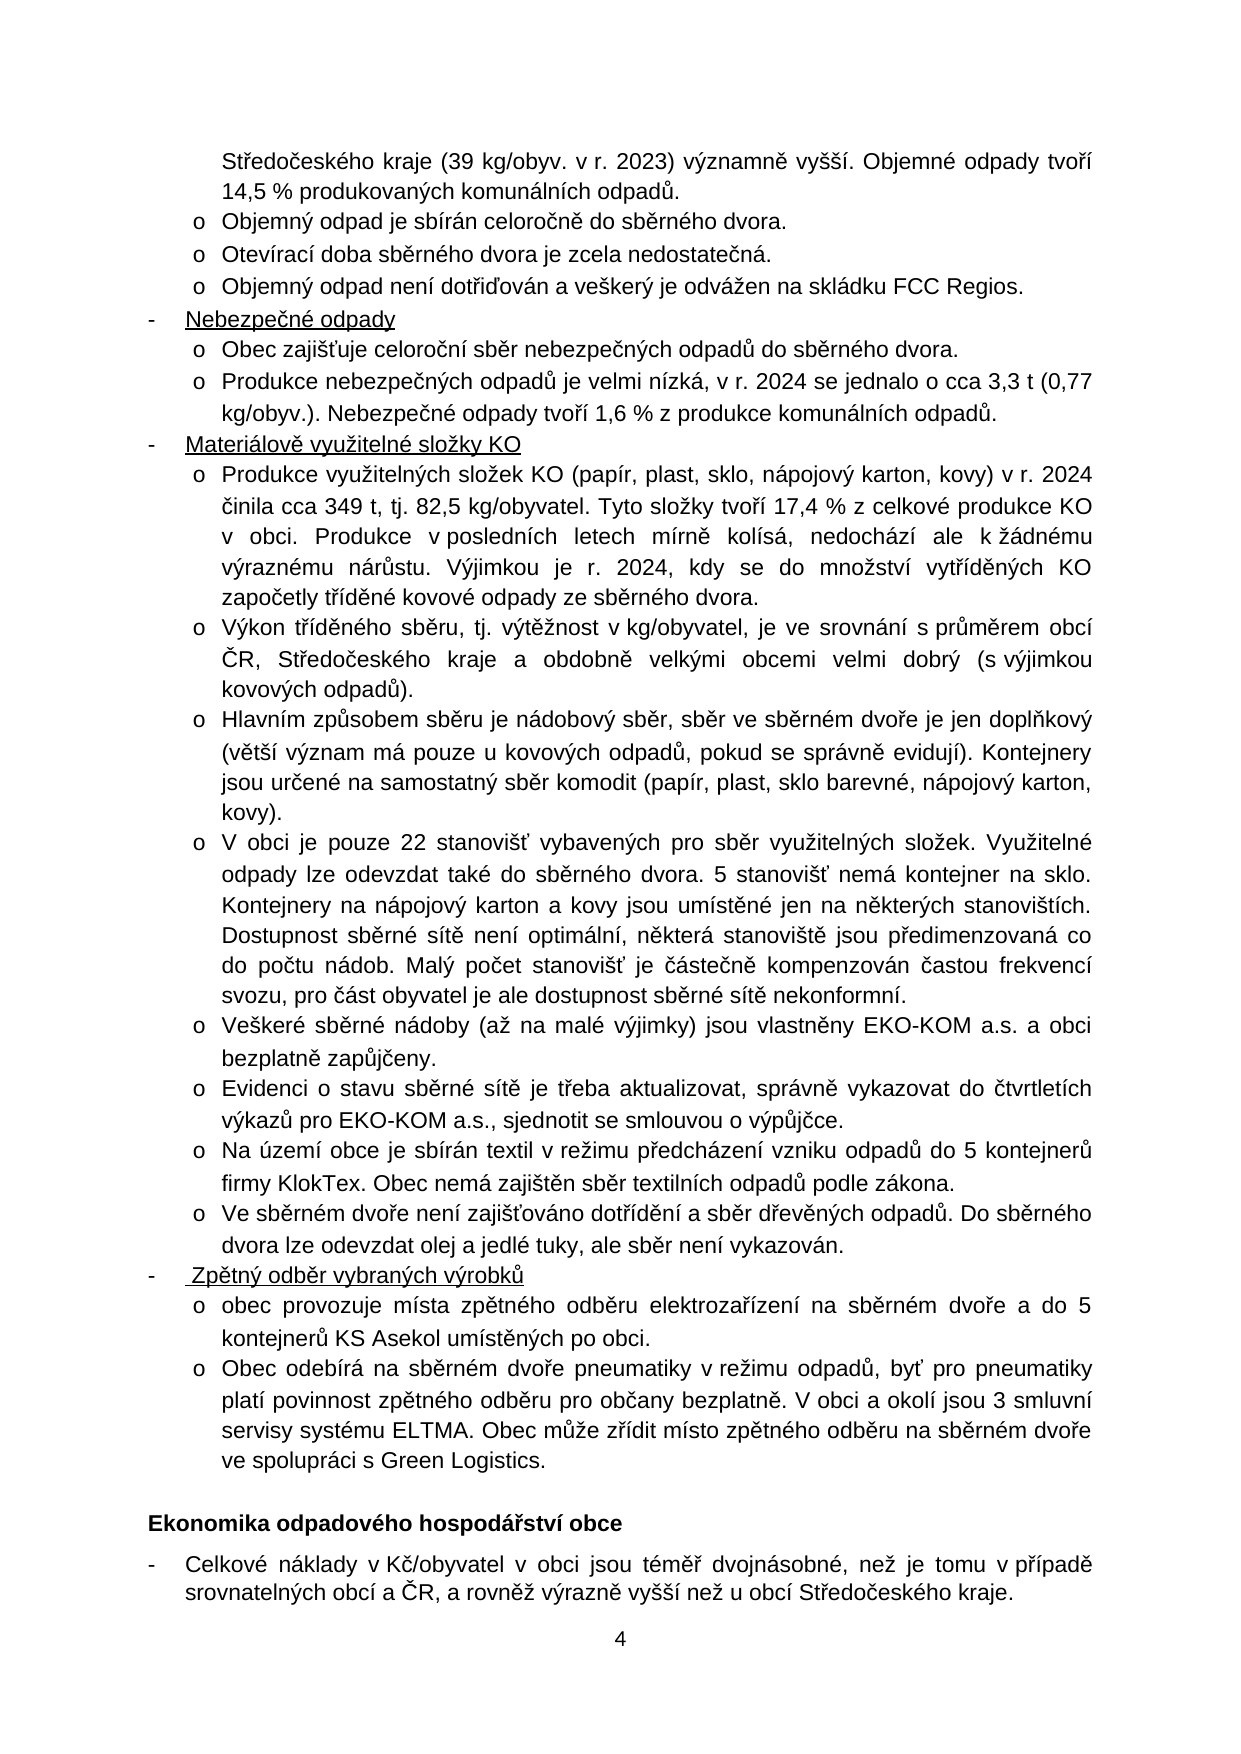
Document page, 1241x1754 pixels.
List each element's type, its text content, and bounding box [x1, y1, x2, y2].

list Produkce využitelných složek KO (papír, plast, sklo, nápojový karton, kovy) v r. 2024 činila cca 349 t, tj. 82,5 kg/obyvatel. Tyto složky tvoří 17,4 % z celkové produkce KO v obci. Produkce v posledních letech mírně kolísá, nedochází ale k žádnému výraznému nárůstu. Výjimkou je r. 2024, kdy se do množství vytříděných KO započetly tříděné kovové odpady ze sběrného dvora. [192, 461, 1093, 610]
list V obci je pouze 22 stanovišť vybavených pro sběr využitelných složek. Využitelné odpady lze odevzdat také do sběrného dvora. 5 stanovišť nemá kontejner na sklo. Kontejnery na nápojový karton a kovy jsou umístěné jen na některých stanovištích. Dostupnost sběrné sítě není optimální, některá stanoviště jsou předimenzovaná co do počtu nádob. Malý počet stanovišť je částečně kompenzován častou frekvencí svozu, pro část obyvatel je ale dostupnost sběrné sítě nekonformní. [192, 829, 1093, 1009]
list Nebezpečné odpady [148, 306, 1093, 332]
list Produkce nebezpečných odpadů je velmi nízká, v r. 2024 se jednalo o cca 3,3 t (0,77 kg/obyv.). Nebezpečné odpady tvoří 1,6 % z produkce komunálních odpadů. [192, 368, 1093, 427]
list Materiálově využitelné složky KO [148, 431, 1093, 457]
list obec provozuje místa zpětného odběru elektrozařízení na sběrném dvoře a do 5 kontejnerů KS Asekol umístěných po obci. [192, 1292, 1093, 1351]
list Zpětný odběr vybraných výrobků [148, 1262, 1093, 1288]
list Obec odebírá na sběrném dvoře pneumatiky v režimu odpadů, byť pro pneumatiky platí povinnost zpětného odběru pro občany bezplatně. V obci a okolí jsou 3 smluvní servisy systému ELTMA. Obec může zřídit místo zpětného odběru na sběrném dvoře ve spolupráci s Green Logistics. [192, 1355, 1093, 1474]
list Výkon tříděného sběru, tj. výtěžnost v kg/obyvatel, je ve srovnání s průměrem obcí ČR, Středočeského kraje a obdobně velkými obcemi velmi dobrý (s výjimkou kovových odpadů). [192, 614, 1093, 703]
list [192, 148, 1093, 204]
list Hlavním způsobem sběru je nádobový sběr, sběr ve sběrném dvoře je jen doplňkový (větší význam má pouze u kovových odpadů, pokud se správně evidují). Kontejnery jsou určené na samostatný sběr komodit (papír, plast, sklo barevné, nápojový karton, kovy). [192, 706, 1093, 825]
list Na území obce je sbírán textil v režimu předcházení vzniku odpadů do 5 kontejnerů firmy KlokTex. Obec nemá zajištěn sběr textilních odpadů podle zákona. [192, 1137, 1093, 1196]
list Otevírací doba sběrného dvora je zcela nedostatečná. [192, 241, 1093, 269]
list Evidenci o stavu sběrné sítě je třeba aktualizovat, správně vykazovat do čtvrtletích výkazů pro EKO-KOM a.s., sjednotit se smlouvou o výpůjčce. [192, 1075, 1093, 1133]
list Objemný odpad není dotřiďován a veškerý je odvážen na skládku FCC Regios. [192, 273, 1093, 301]
text Ekonomika odpadového hospodářství obce [148, 1510, 1093, 1536]
list Obec zajišťuje celoroční sběr nebezpečných odpadů do sběrného dvora. [192, 336, 1093, 364]
list Celkové náklady v Kč/obyvatel v obci jsou téměř dvojnásobné, než je tomu v případě srovnatelných obcí a ČR, a rovněž výrazně vyšší než u obcí Středočeského kraje. [148, 1551, 1093, 1605]
list Objemný odpad je sbírán celoročně do sběrného dvora. [192, 208, 1093, 236]
list Veškeré sběrné nádoby (až na malé výjimky) jsou vlastněny EKO-KOM a.s. a obci bezplatně zapůjčeny. [192, 1012, 1093, 1071]
list Ve sběrném dvoře není zajišťováno dotřídění a sběr dřevěných odpadů. Do sběrného dvora lze odevzdat olej a jedlé tuky, ale sběr není vykazován. [192, 1200, 1093, 1258]
